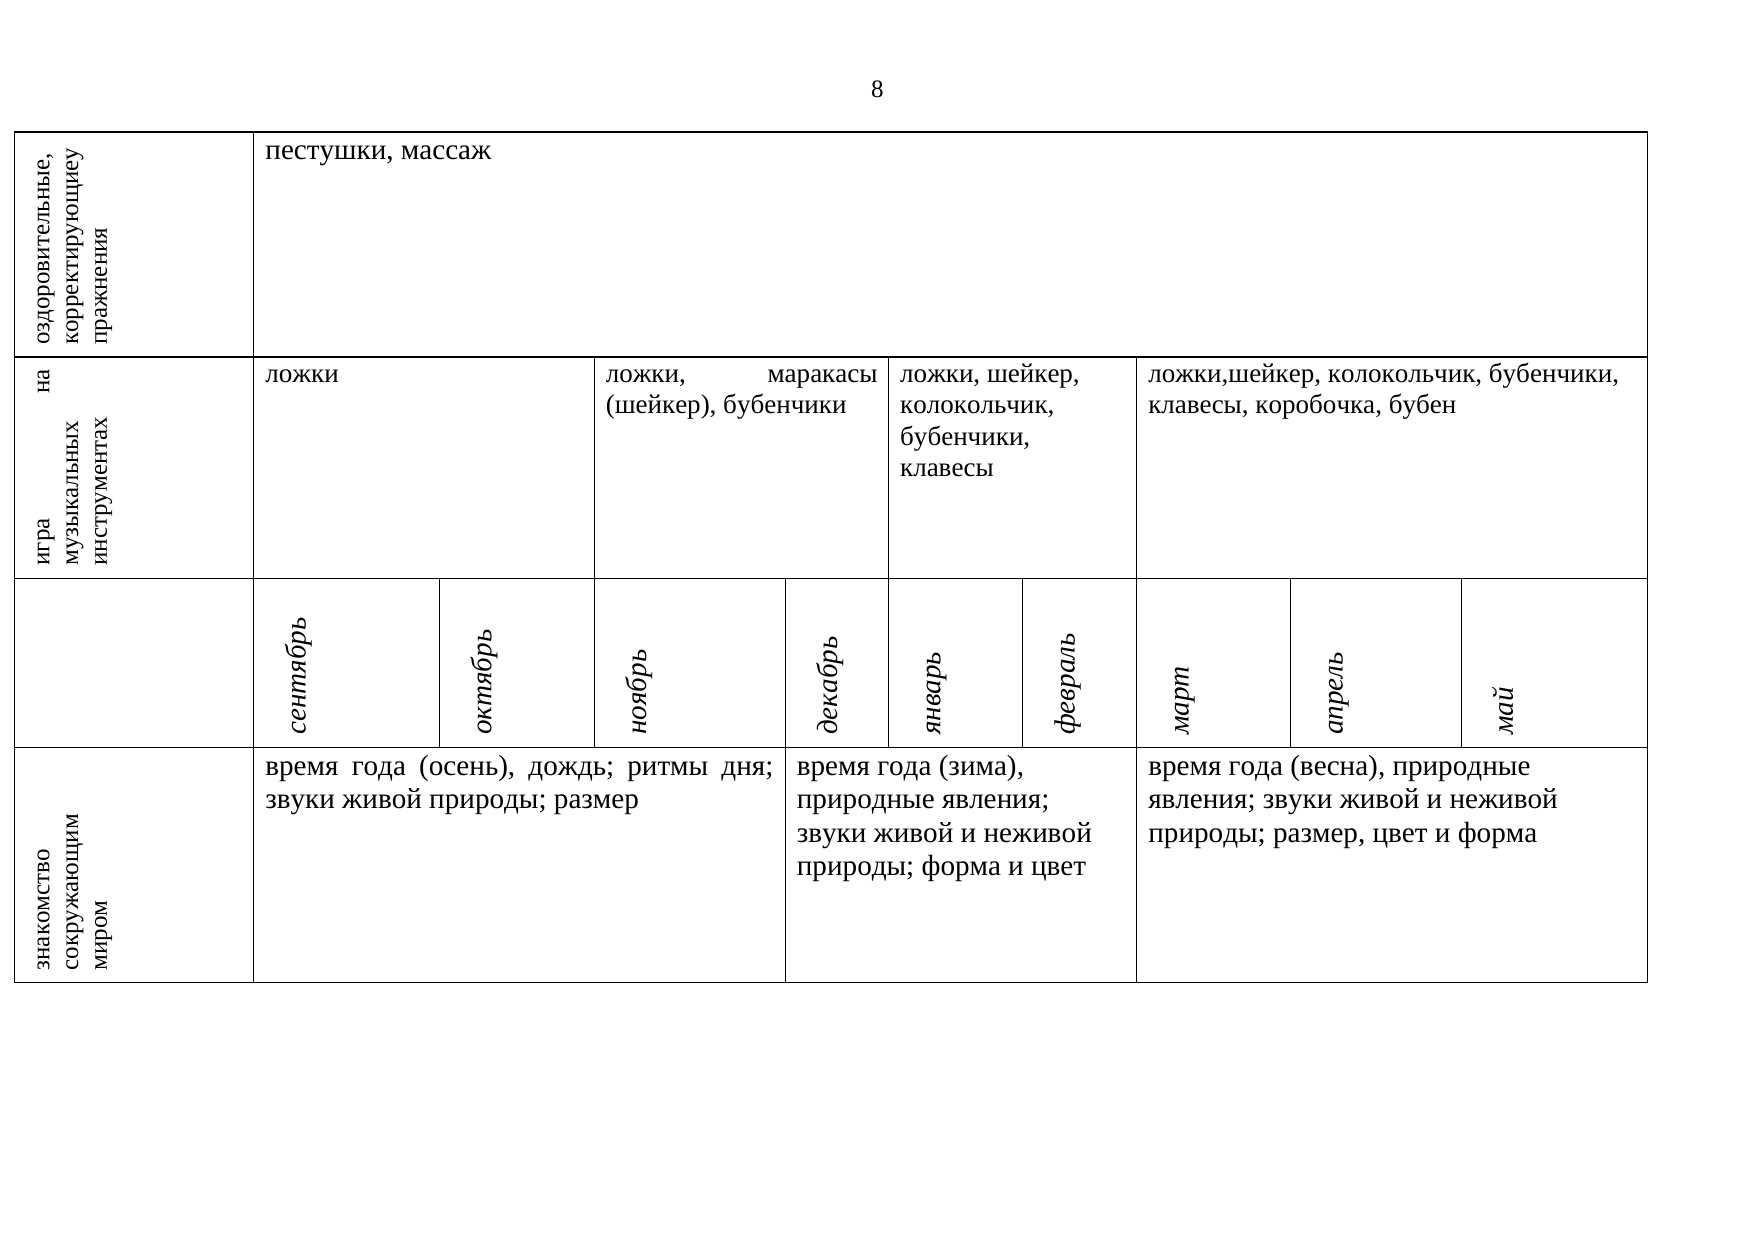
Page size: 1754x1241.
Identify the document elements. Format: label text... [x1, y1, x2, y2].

table_cell пестушки, массаж [254, 133, 1647, 356]
table_cell оздоровительные, корректирующиеупражнения [15, 133, 253, 356]
table_cell [15, 579, 253, 747]
table_cell время года (осень), дождь; ритмы дня; звуки живой природы; размер [254, 748, 785, 982]
table_cell декабрь [786, 579, 888, 747]
table_cell ноябрь [595, 579, 785, 747]
table_cell знакомство сокружающим миром [15, 748, 253, 982]
table_cell ложки [254, 358, 594, 577]
table_cell ложки, шейкер, колокольчик, бубенчики, клавесы [889, 358, 1136, 577]
table_cell февраль [1023, 579, 1136, 747]
table_cell октябрь [440, 579, 594, 747]
table_cell май [1462, 579, 1647, 747]
table_cell ложки, маракасы (шейкер), бубенчики [595, 358, 888, 577]
table_cell сентябрь [254, 579, 439, 747]
table_cell ложки,шейкер, колокольчик, бубенчики, клавесы, коробочка, бубен [1137, 358, 1647, 577]
table_cell время года (зима), природные явления; звуки живой и неживой природы; форма и цвет [786, 748, 1136, 982]
table_cell игра на музыкальных инструментах [15, 358, 253, 577]
table_cell время года (весна), природные явления; звуки живой и неживой природы; размер, цвет и форма [1137, 748, 1647, 982]
table_cell март [1137, 579, 1290, 747]
table_cell январь [889, 579, 1022, 747]
table_cell апрель [1291, 579, 1461, 747]
